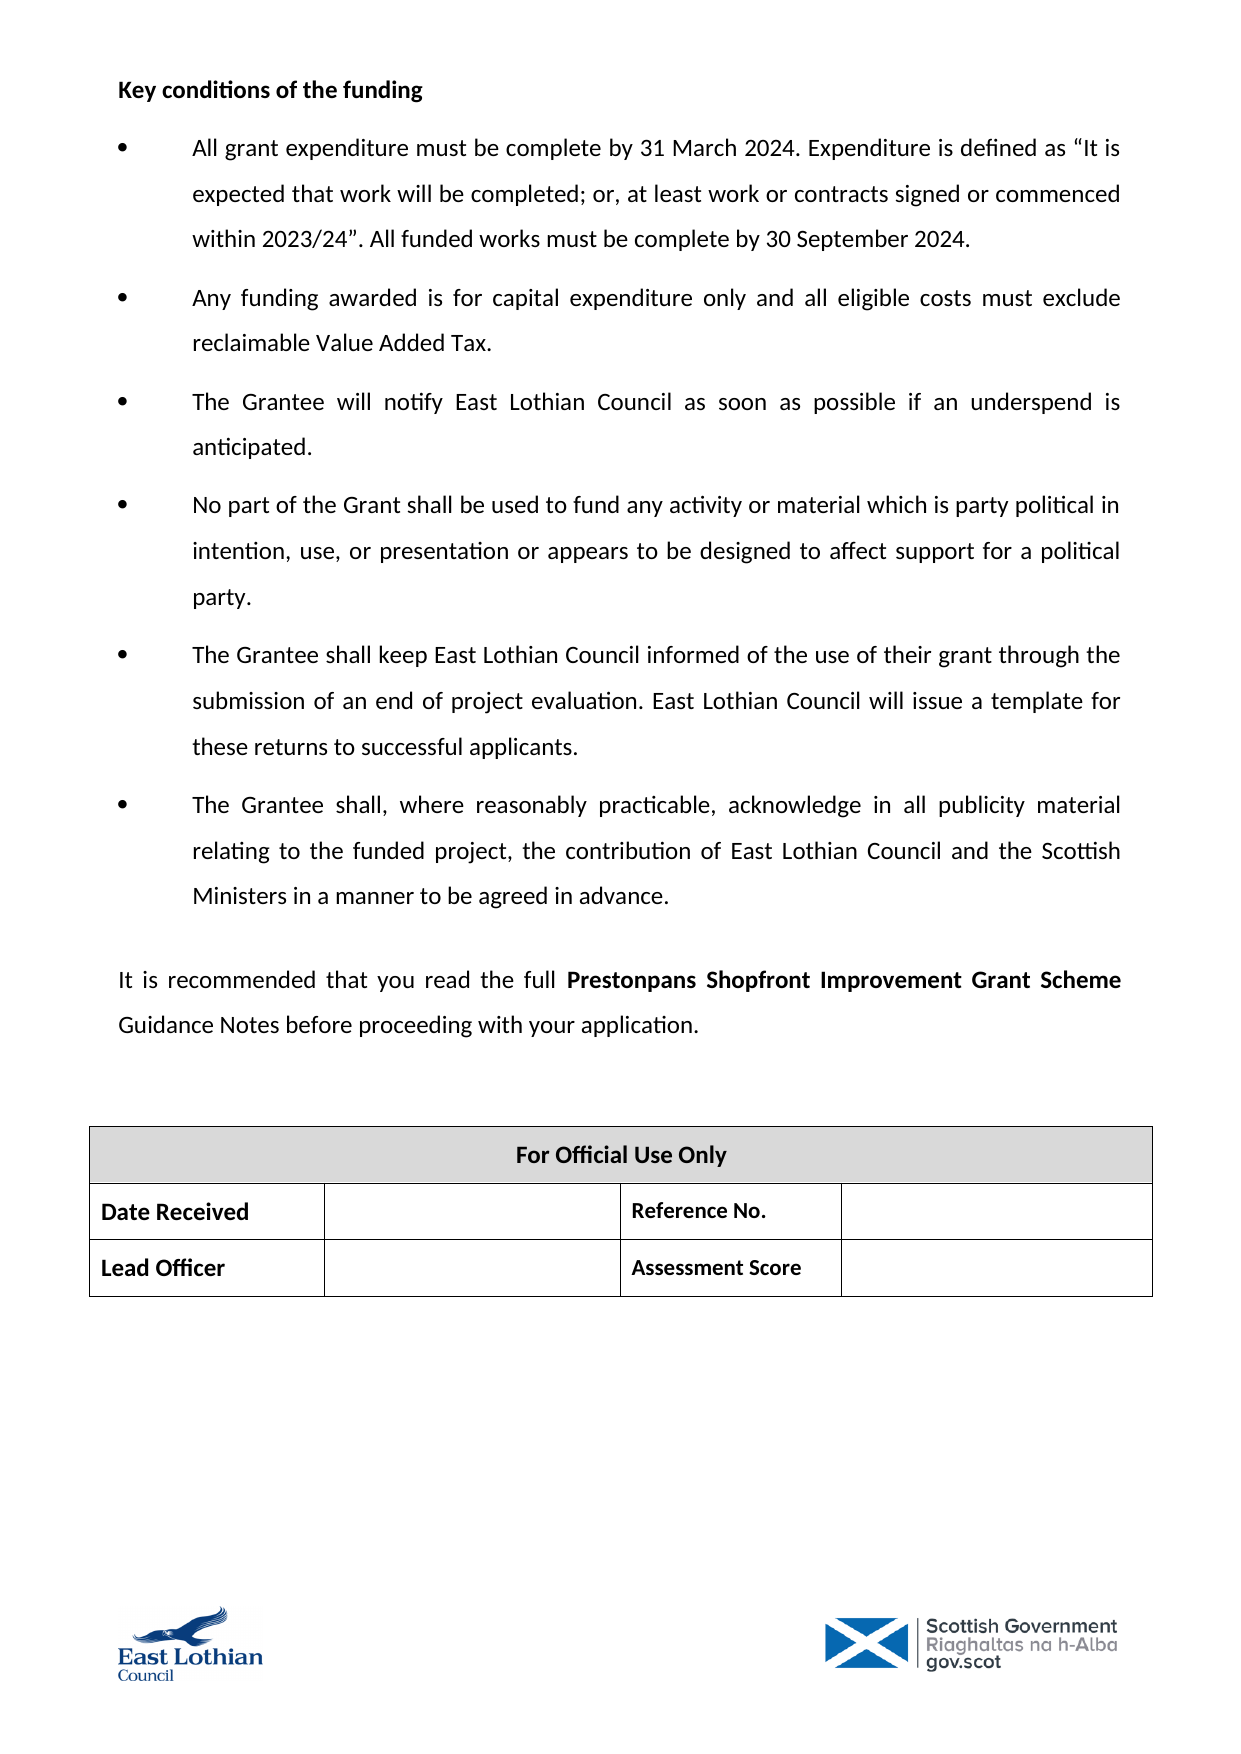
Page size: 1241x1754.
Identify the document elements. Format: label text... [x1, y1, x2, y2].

list The Grantee shall keep East Lothian Council informed of the use of their grant through the submission of an end of project evaluation. East Lothian Council will issue a template for these returns to successful applicants. [118, 639, 1122, 761]
picture [819, 1605, 1123, 1681]
list The Grantee shall, where reasonably practicable, acknowledge in all publicity material relating to the funded project, the contribution of East Lothian Council and the Scottish Ministers in a manner to be agreed in advance. [118, 789, 1122, 911]
table_cell Assessment Score [621, 1240, 841, 1296]
list No part of the Grant shall be used to fund any activity or material which is party political in intention, use, or presentation or appears to be designed to affect support for a political party. [118, 490, 1122, 612]
table_cell Date Received [90, 1184, 324, 1239]
text Key conditions of the funding [118, 74, 1122, 104]
table_cell Lead Officer [90, 1240, 324, 1296]
table_header For Official Use Only [90, 1127, 1152, 1182]
list The Grantee will notify East Lothian Council as soon as possible if an underspend is anticipated. [118, 386, 1122, 462]
table_cell [325, 1240, 620, 1296]
table_cell [325, 1184, 620, 1239]
picture [118, 1606, 263, 1681]
table_cell Reference No. [621, 1184, 841, 1239]
table_cell [842, 1240, 1152, 1296]
text It is recommended that you read the full Prestonpans Shopfront Improvement Grant Scheme Guidance Notes before proceeding with your application. [118, 964, 1122, 1040]
table_cell [842, 1184, 1152, 1239]
list All grant expenditure must be complete by 31 March 2024. Expenditure is defined as “It is expected that work will be completed; or, at least work or contracts signed or commenced within 2023/24”. All funded works must be complete by 30 September 2024. [118, 132, 1122, 254]
list Any funding awarded is for capital expenditure only and all eligible costs must exclude reclaimable Value Added Tax. [118, 282, 1122, 358]
